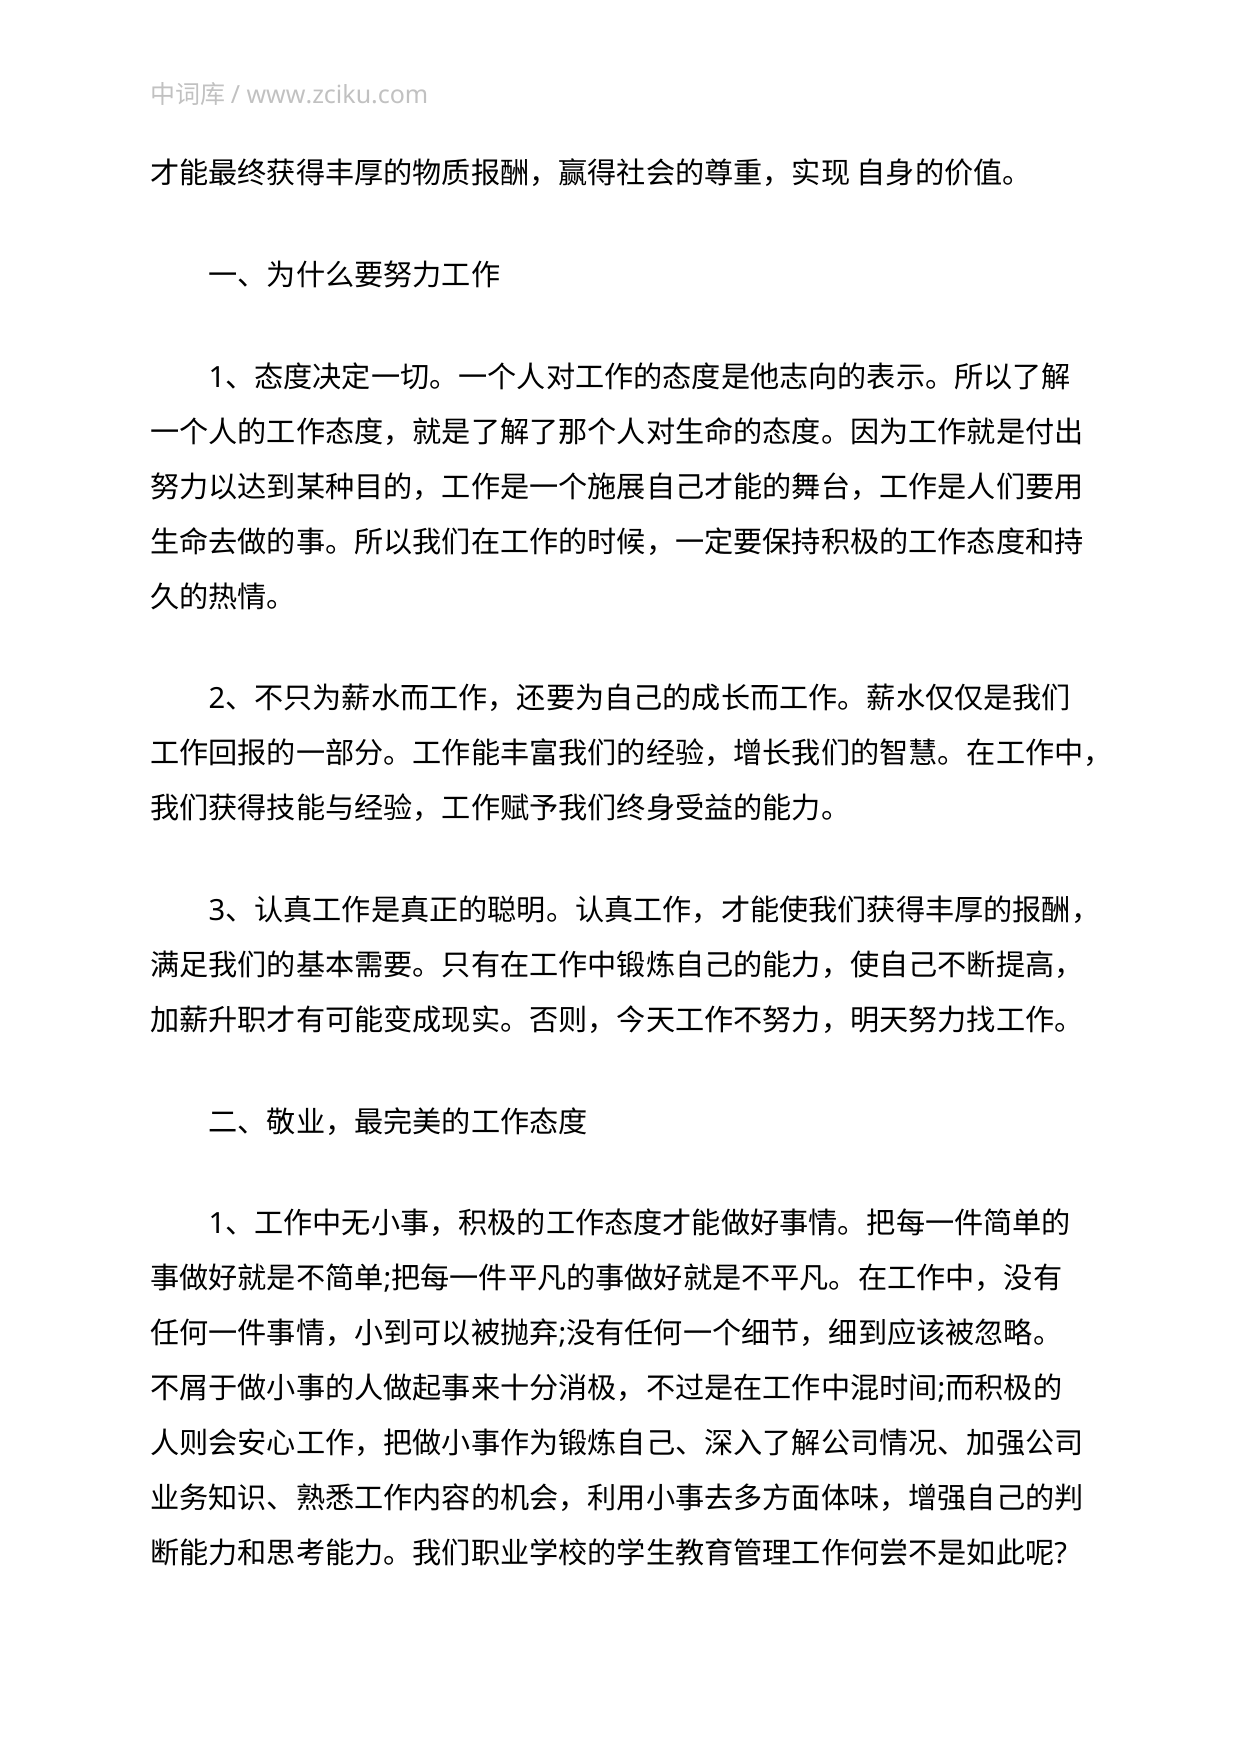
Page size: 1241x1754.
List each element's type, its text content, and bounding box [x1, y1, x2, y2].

text 二、敬业，最完美的工作态度 [150, 1098, 1090, 1141]
text 1、工作中无小事，积极的工作态度才能做好事情。把每一件简单的事做好就是不简单;把每一件平凡的事做好就是不平凡。在工作中，没有任何一件事情，小到可以被抛弃;没有任何一个细节，细到应该被忽略。不屑于做小事的人做起事来十分消极，不过是在工作中混时间;而积极的人则会安心工作，把做小事作为锻炼自己、深入了解公司情况、加强公司业务知识、熟悉工作内容的机会，利用小事去多方面体味，增强自己的判断能力和思考能力。我们职业学校的学生教育管理工作何尝不是如此呢? [150, 1200, 1090, 1572]
text 2、不只为薪水而工作，还要为自己的成长而工作。薪水仅仅是我们工作回报的一部分。工作能丰富我们的经验，增长我们的智慧。在工作中，我们获得技能与经验，工作赋予我们终身受益的能力。 [150, 675, 1090, 827]
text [150, 150, 1090, 192]
text 一、为什么要努力工作 [150, 252, 1090, 294]
text 3、认真工作是真正的聪明。认真工作，才能使我们获得丰厚的报酬，满足我们的基本需要。只有在工作中锻炼自己的能力，使自己不断提高，加薪升职才有可能变成现实。否则，今天工作不努力，明天努力找工作。 [150, 887, 1090, 1039]
text 1、态度决定一切。一个人对工作的态度是他志向的表示。所以了解一个人的工作态度，就是了解了那个人对生命的态度。因为工作就是付出努力以达到某种目的，工作是一个施展自己才能的舞台，工作是人们要用生命去做的事。所以我们在工作的时候，一定要保持积极的工作态度和持久的热情。 [150, 353, 1090, 616]
